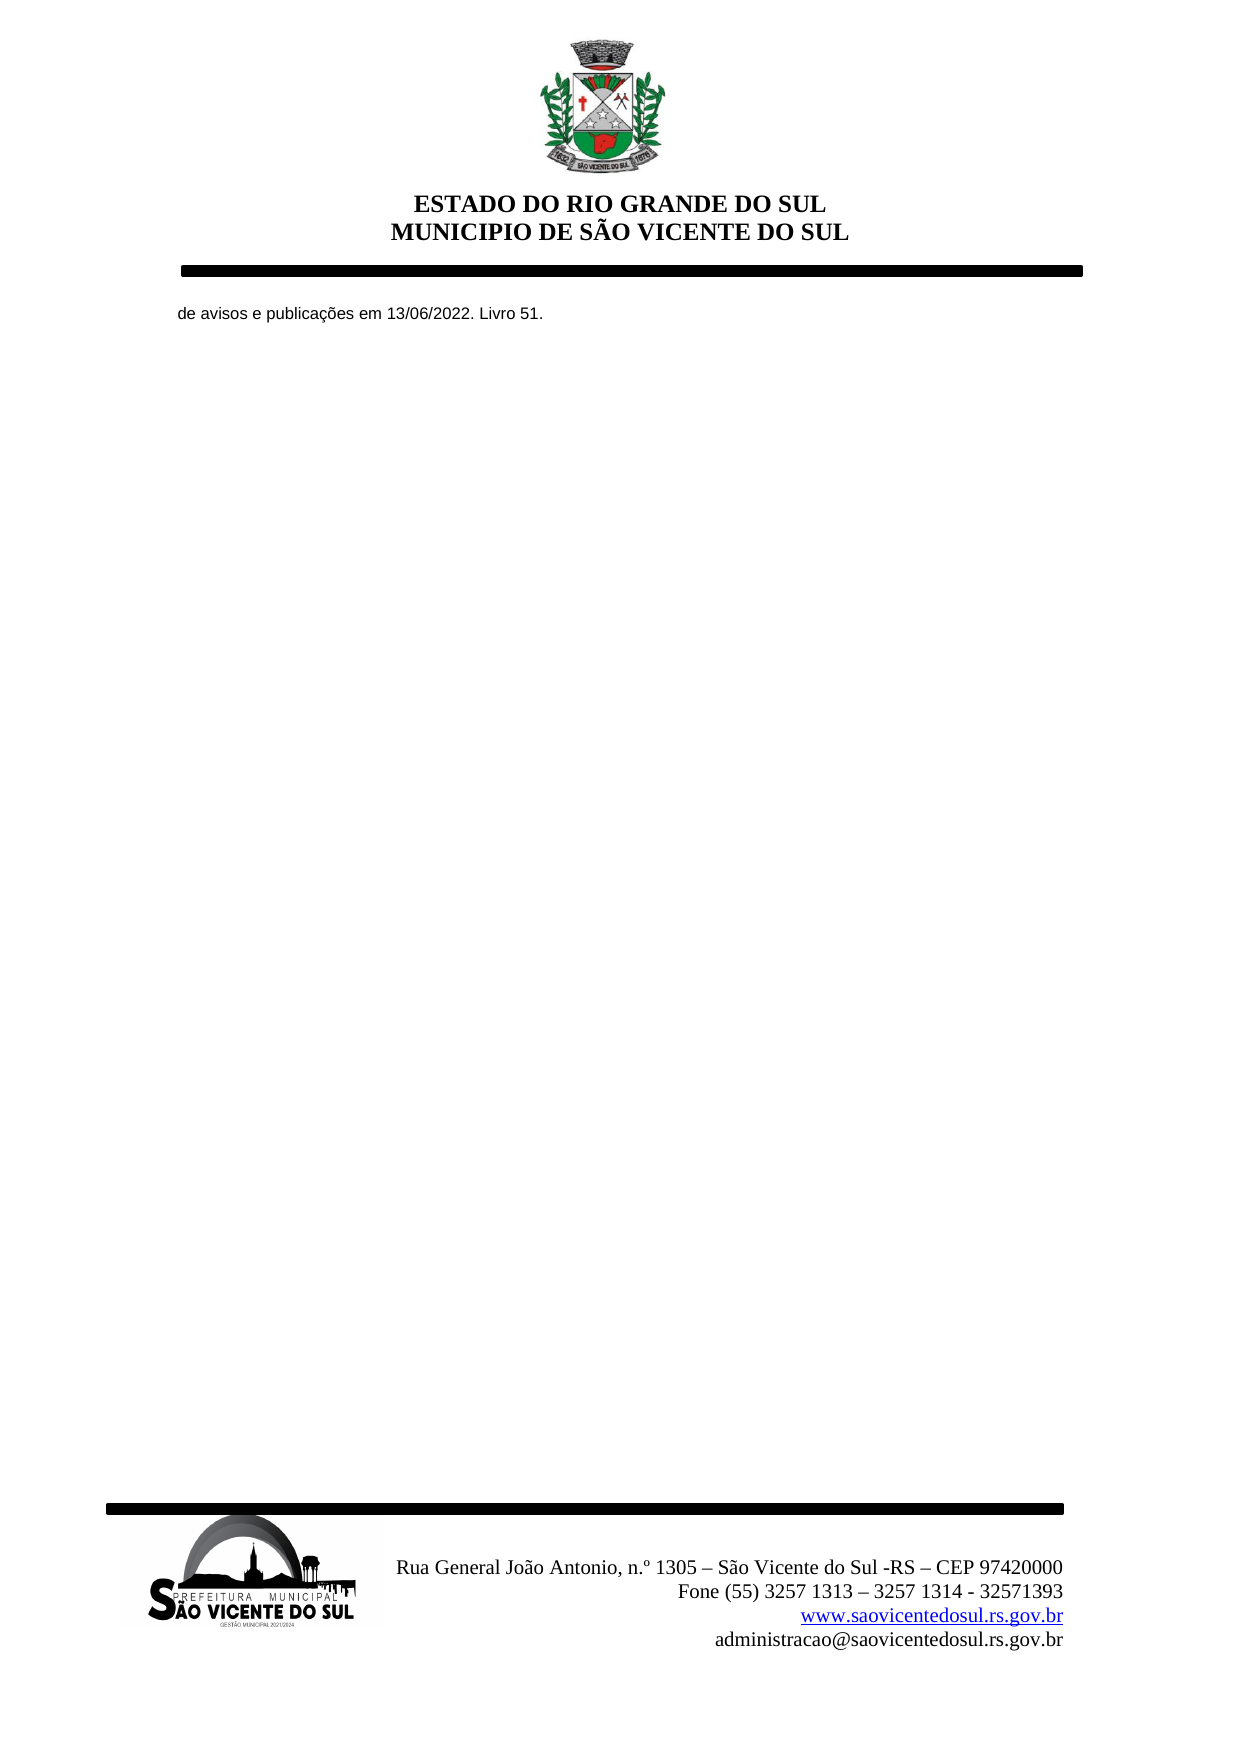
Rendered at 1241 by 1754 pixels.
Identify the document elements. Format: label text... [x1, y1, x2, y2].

text de avisos e publicações em 13/06/2022. Livro 51. [177, 304, 1063, 323]
picture [540, 37, 666, 174]
picture [120, 1515, 385, 1627]
